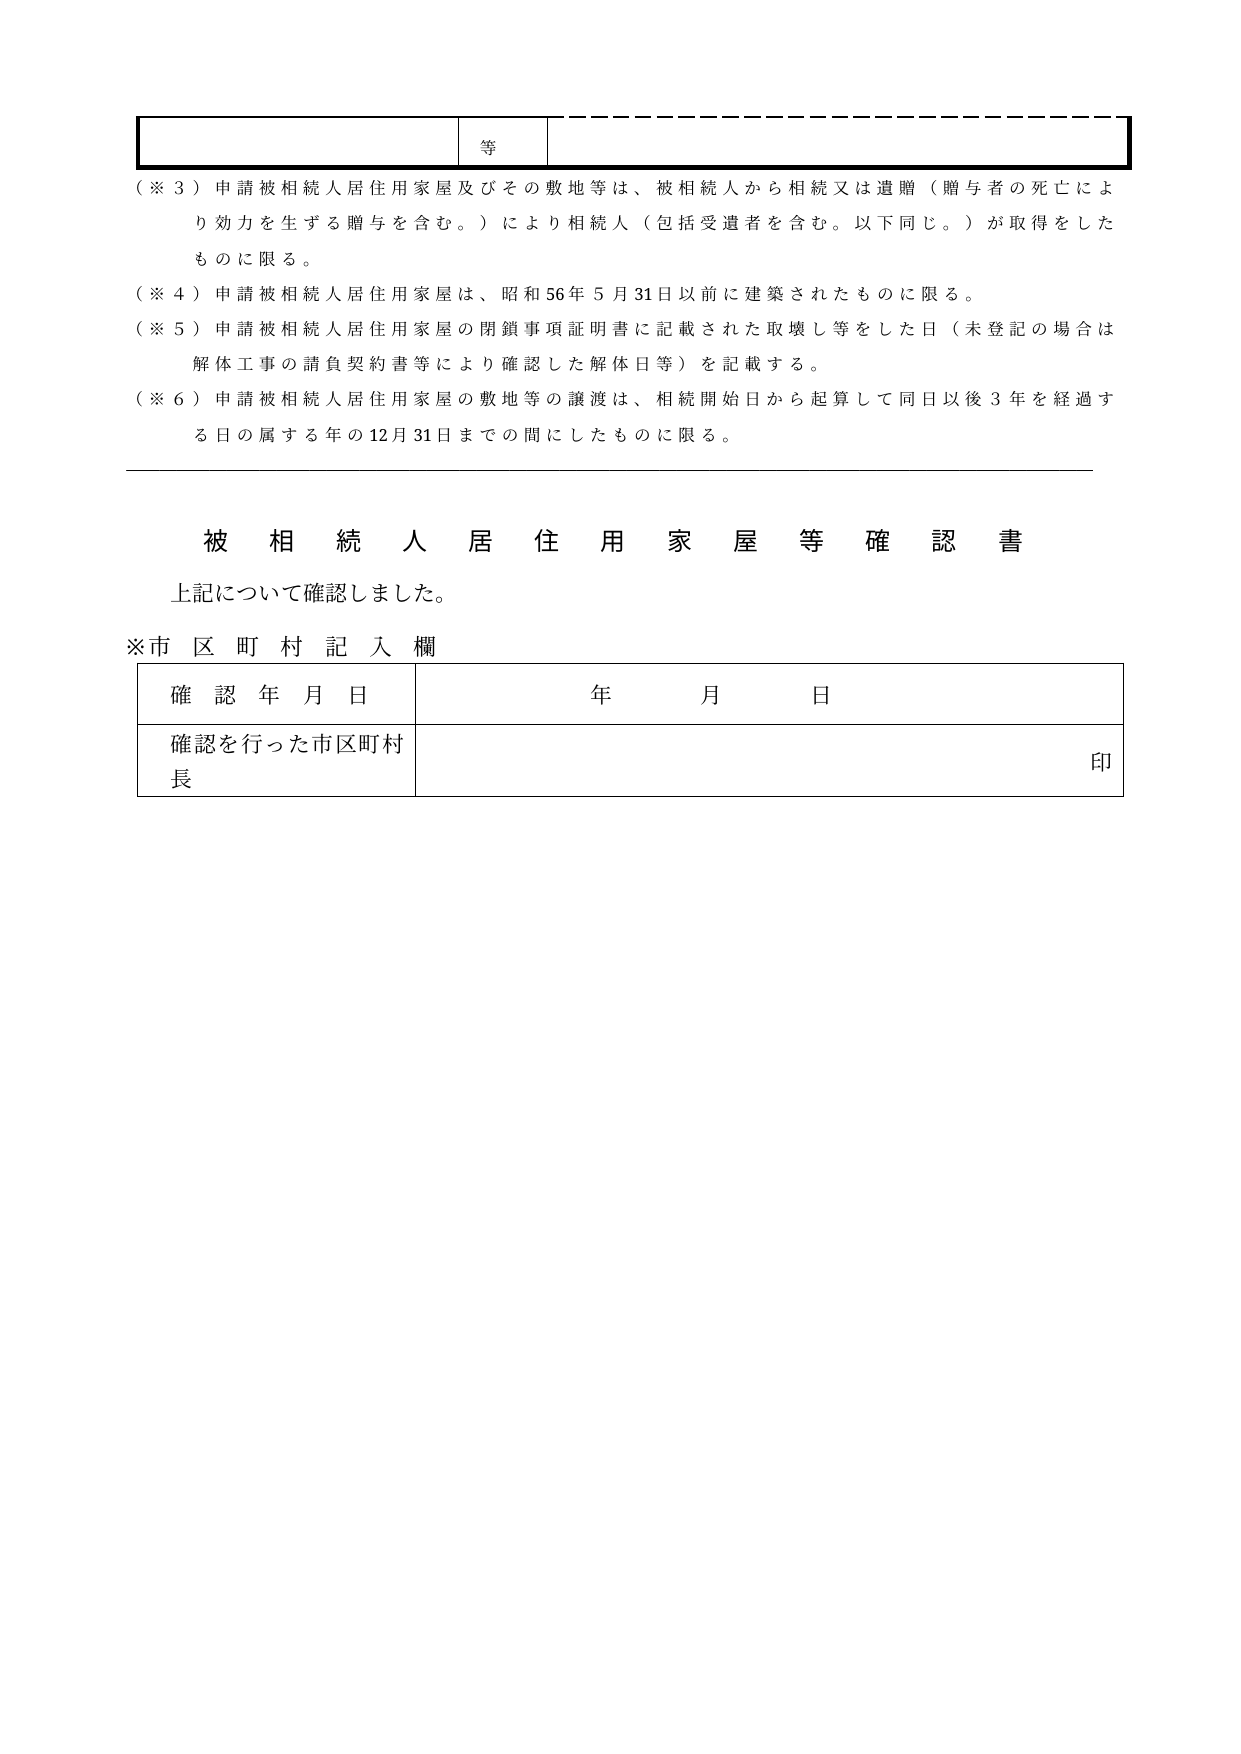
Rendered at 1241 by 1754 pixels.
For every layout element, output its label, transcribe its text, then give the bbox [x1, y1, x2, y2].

text 被 相 続 人 居 住 用 家 屋 等 確 認 書 [126, 504, 1120, 575]
table_cell 印 [416, 725, 1123, 796]
text ※市区町村記入欄 [126, 627, 1120, 663]
table_header 年 月 日 [416, 664, 1123, 724]
text ―――――――――――――――――――――――――――――――――――――――――――――――――――――――――― [126, 451, 1120, 487]
table_cell 確認を行った市区町村長 [138, 725, 415, 796]
table_header 確 認 年 月 日 [138, 664, 415, 724]
text （※３）申請被相続人居住用家屋及びその敷地等は、被相続人から相続又は遺贈（贈与者の死亡により効力を生ずる贈与を含む。）により相続人（包括受遺者を含む。以下同じ。）が取得をしたものに限る。 [126, 170, 1120, 275]
text （※５）申請被相続人居住用家屋の閉鎖事項証明書に記載された取壊し等をした日（未登記の場合は解体工事の請負契約書等により確認した解体日等）を記載する。 [126, 311, 1120, 381]
text 上記について確認しました。 [159, 575, 1120, 610]
table_cell （氏名） [548, 116, 1127, 165]
text （※４）申請被相続人居住用家屋は、昭和56年５月31日以前に建築されたものに限る。 [126, 275, 1120, 311]
text （※６）申請被相続人居住用家屋の敷地等の譲渡は、相続開始日から起算して同日以後３年を経過する日の属する年の12月31日までの間にしたものに限る。 [126, 381, 1120, 451]
